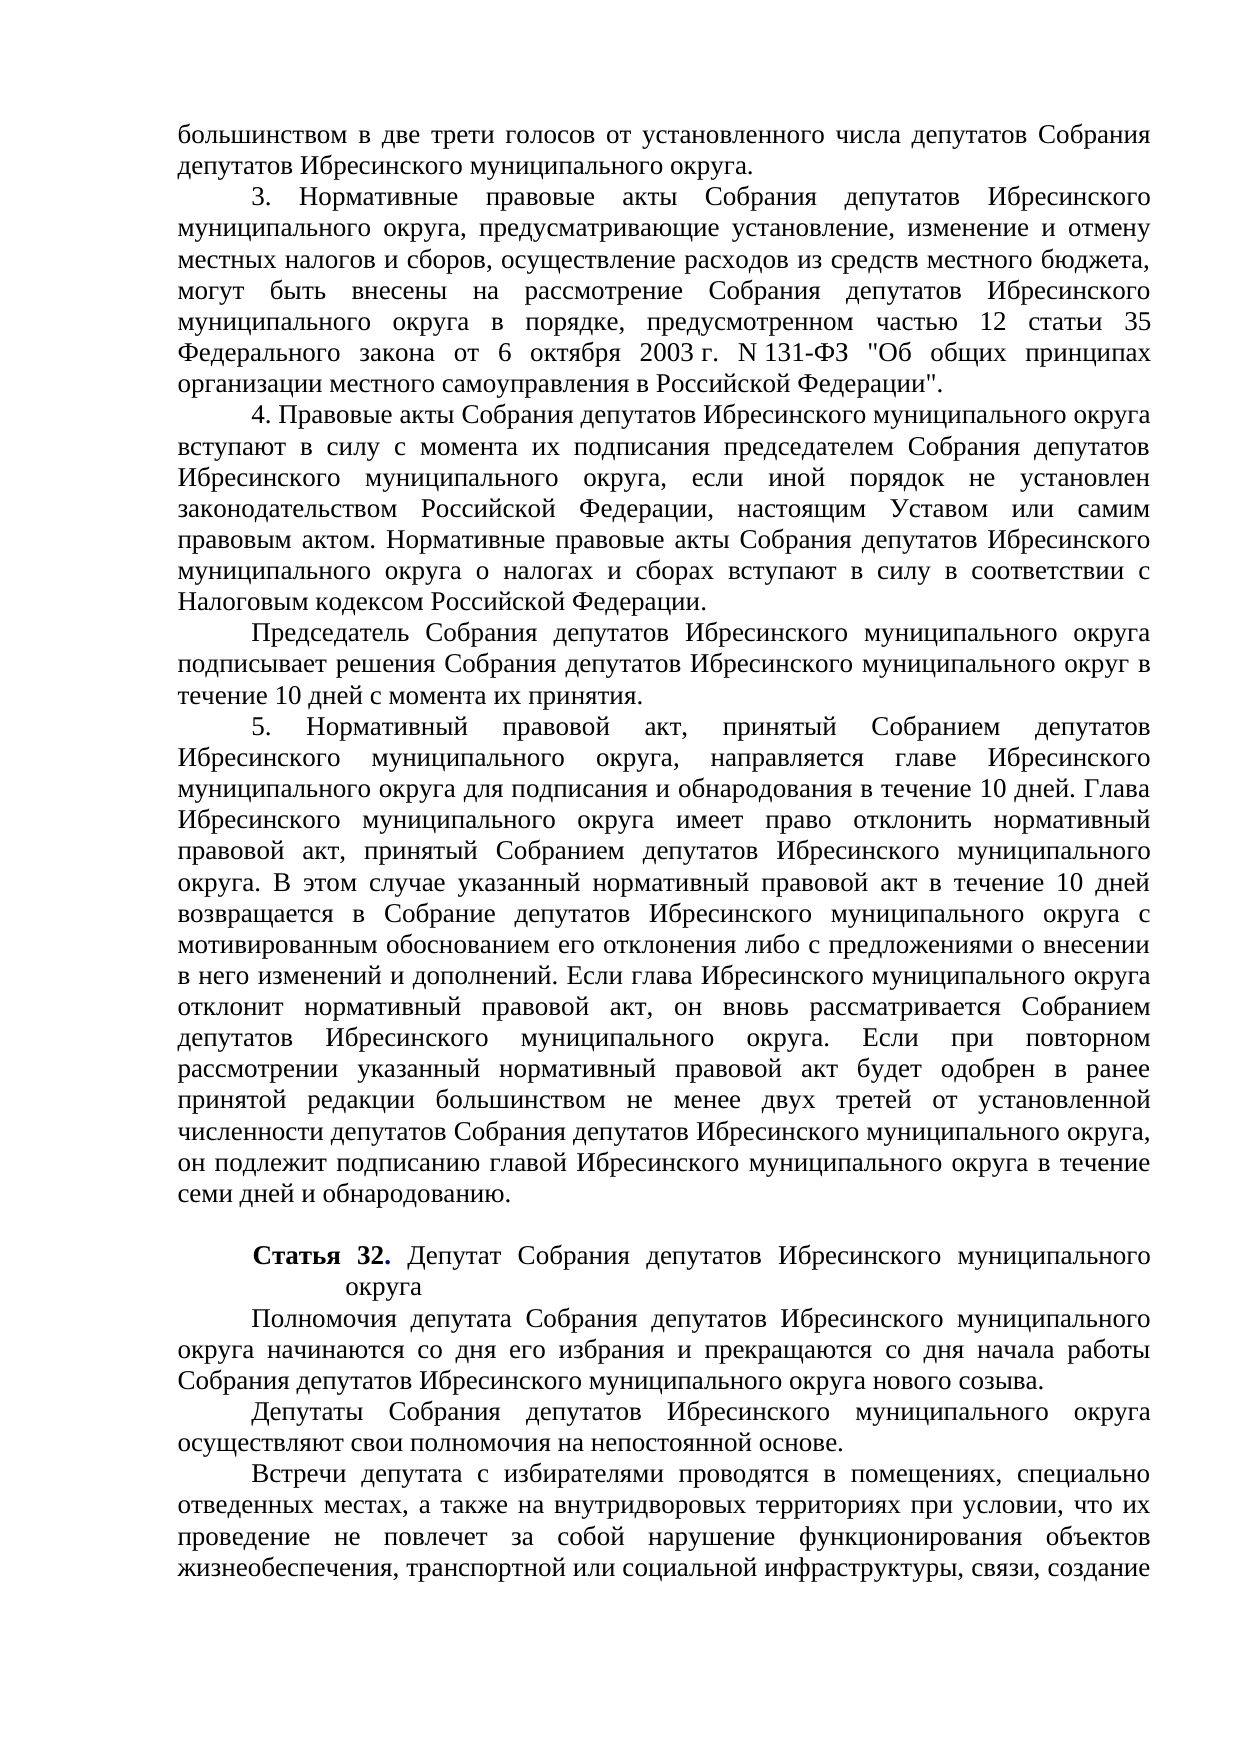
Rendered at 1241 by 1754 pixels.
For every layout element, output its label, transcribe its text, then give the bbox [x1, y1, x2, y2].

text 4. Правовые акты Собрания депутатов Ибресинского муниципального округа вступают в силу с момента их подписания председателем Собрания депутатов Ибресинского муниципального округа, если иной порядок не установлен законодательством Российской Федерации, настоящим Уставом или самим правовым актом. Нормативные правовые акты Собрания депутатов Ибресинского муниципального округа о налогах и сборах вступают в силу в соответствии с Налоговым кодексом Российской Федерации. [177, 398, 1152, 616]
text Полномочия депутата Собрания депутатов Ибресинского муниципального округа начинаются со дня его избрания и прекращаются со дня начала работы Собрания депутатов Ибресинского муниципального округа нового созыва. [177, 1302, 1152, 1395]
text 3. Нормативные правовые акты Собрания депутатов Ибресинского муниципального округа, предусматривающие установление, изменение и отмену местных налогов и сборов, осуществление расходов из средств местного бюджета, могут быть внесены на рассмотрение Собрания депутатов Ибресинского муниципального округа в порядке, предусмотренном частью 12 статьи 35 Федерального закона от 6 октября 2003 г. N 131-ФЗ "Об общих принципах организации местного самоуправления в Российской Федерации". [177, 180, 1152, 398]
text Депутаты Собрания депутатов Ибресинского муниципального округа осуществляют свои полномочия на непостоянной основе. [177, 1395, 1152, 1457]
text Председатель Собрания депутатов Ибресинского муниципального округа подписывает решения Собрания депутатов Ибресинского муниципального округ в течение 10 дней с момента их принятия. [177, 616, 1152, 710]
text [177, 1457, 1152, 1582]
text Статья 32. Депутат Собрания депутатов Ибресинского муниципального округа [252, 1239, 1152, 1302]
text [177, 118, 1152, 180]
text 5. Нормативный правовой акт, принятый Собранием депутатов Ибресинского муниципального округа, направляется главе Ибресинского муниципального округа для подписания и обнародования в течение 10 дней. Глава Ибресинского муниципального округа имеет право отклонить нормативный правовой акт, принятый Собранием депутатов Ибресинского муниципального округа. В этом случае указанный нормативный правовой акт в течение 10 дней возвращается в Собрание депутатов Ибресинского муниципального округа с мотивированным обоснованием его отклонения либо с предложениями о внесении в него изменений и дополнений. Если глава Ибресинского муниципального округа отклонит нормативный правовой акт, он вновь рассматривается Собранием депутатов Ибресинского муниципального округа. Если при повторном рассмотрении указанный нормативный правовой акт будет одобрен в ранее принятой редакции большинством не менее двух третей от установленной численности депутатов Собрания депутатов Ибресинского муниципального округа, он подлежит подписанию главой Ибресинского муниципального округа в течение семи дней и обнародованию. [177, 710, 1152, 1208]
